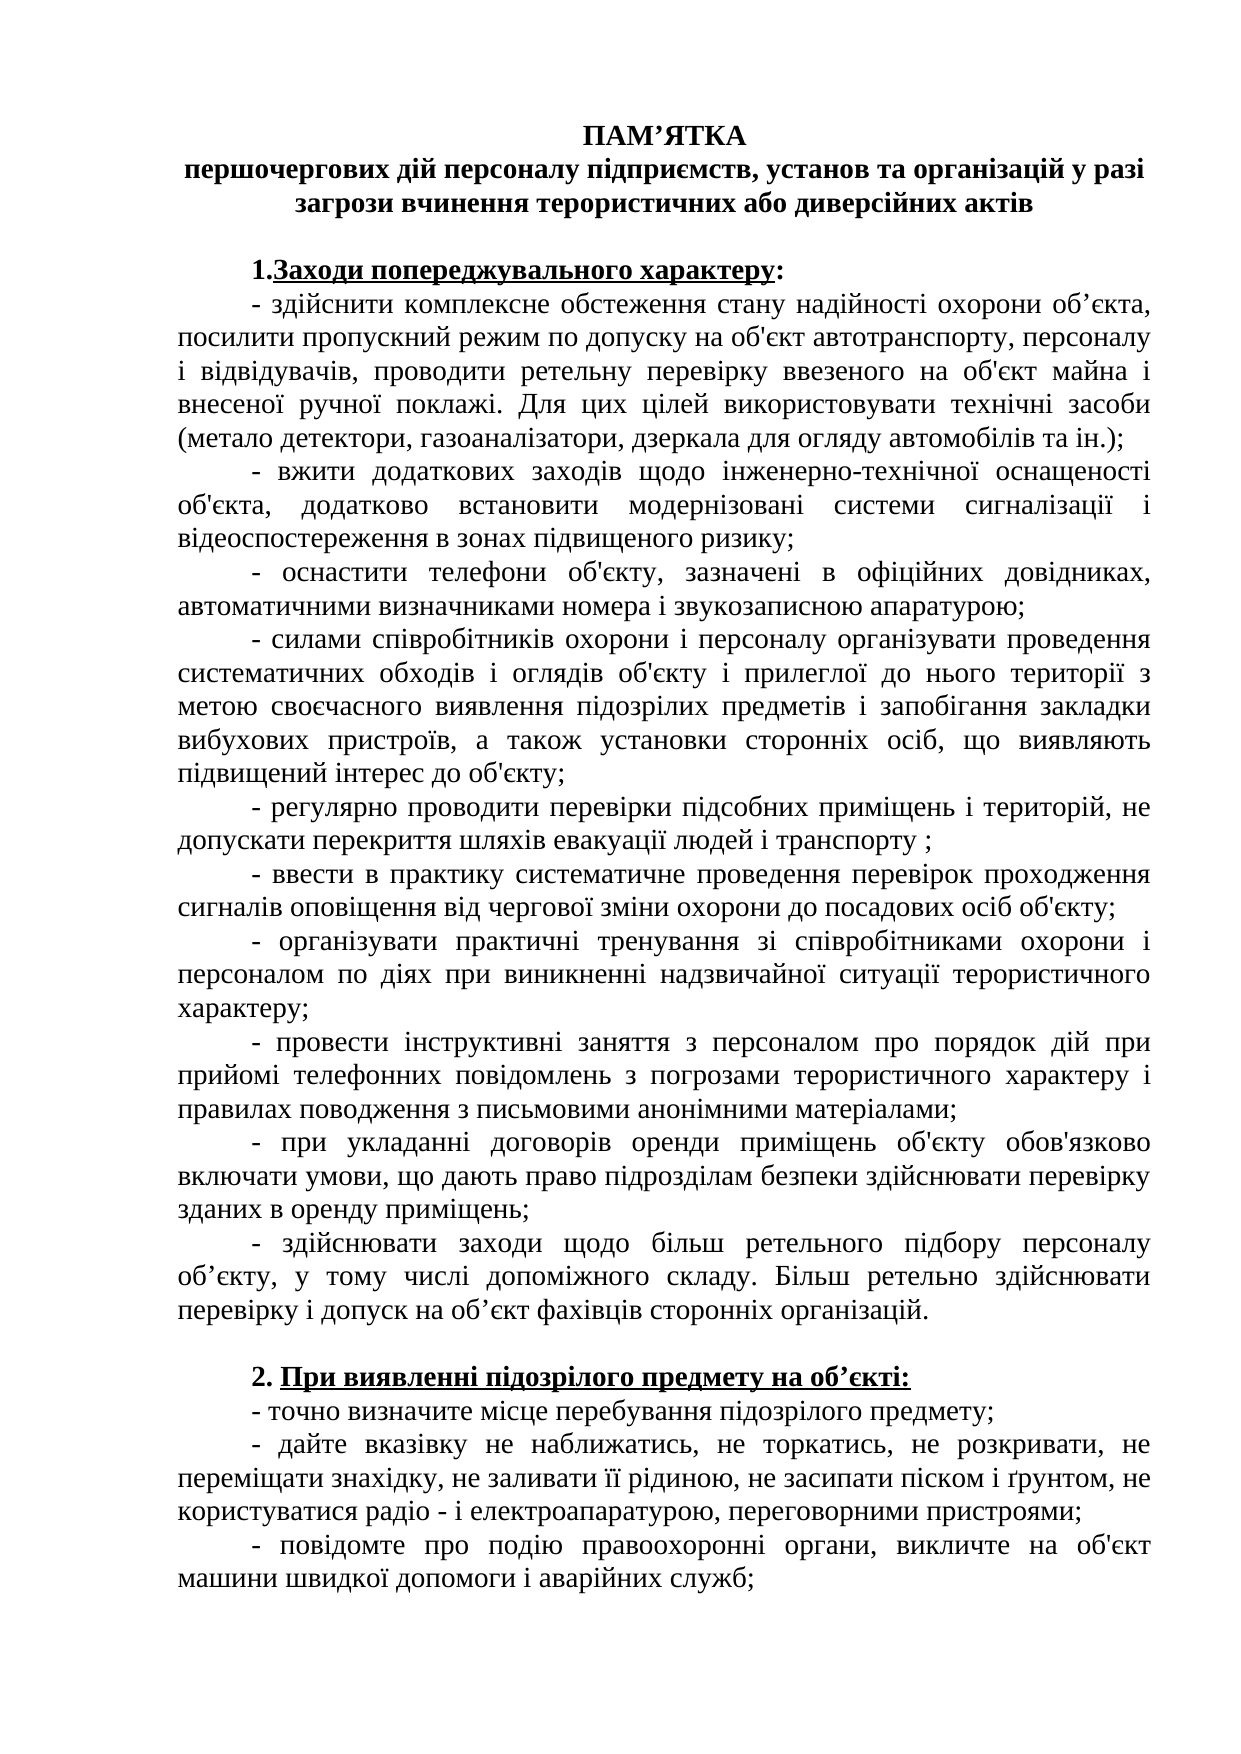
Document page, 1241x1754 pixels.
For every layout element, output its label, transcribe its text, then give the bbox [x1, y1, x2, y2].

text 2. При виявленні підозрілого предмету на об’єкті: [177, 1359, 1152, 1393]
text - здійснювати заходи щодо більш ретельного підбору персоналу об’єкту, у тому числі допоміжного складу. Більш ретельно здійснювати перевірку і допуск на об’єкт фахівців сторонніх організацій. [177, 1225, 1152, 1326]
text - ввести в практику систематичне проведення перевірок проходження сигналів оповіщення від чергової зміни охорони до посадових осіб об'єкту; [177, 856, 1152, 923]
text - оснастити телефони об'єкту, зазначені в офіційних довідниках, автоматичними визначниками номера і звукозаписною апаратурою; [177, 554, 1152, 621]
text 1.Заходи попереджувального характеру: [177, 252, 1152, 286]
text - дайте вказівку не наближатись, не торкатись, не розкривати, не переміщати знахідку, не заливати її рідиною, не засипати піском і ґрунтом, не користуватися радіо - і електроапаратурою, переговорними пристроями; [177, 1426, 1152, 1527]
text - регулярно проводити перевірки підсобних приміщень і територій, не допускати перекриття шляхів евакуації людей і транспорту ; [177, 789, 1152, 856]
text - організувати практичні тренування зі співробітниками охорони і персоналом по діях при виникненні надзвичайної ситуації терористичного характеру; [177, 923, 1152, 1024]
text - точно визначите місце перебування підозрілого предмету; [177, 1393, 1152, 1426]
text першочергових дій персоналу підприємств, установ та організацій у разі загрози вчинення терористичних або диверсійних актів [177, 152, 1152, 219]
text - вжити додаткових заходів щодо інженерно-технічної оснащеності об'єкта, додатково встановити модернізовані системи сигналізації і відеоспостереження в зонах підвищеного ризику; [177, 453, 1152, 554]
text - провести інструктивні заняття з персоналом про порядок дій при прийомі телефонних повідомлень з погрозами терористичного характеру і правилах поводження з письмовими анонімними матеріалами; [177, 1024, 1152, 1124]
text ПАМ’ЯТКА [177, 118, 1152, 152]
text - повідомте про подію правоохоронні органи, викличте на об'єкт машини швидкої допомоги і аварійних служб; [177, 1527, 1152, 1594]
text - здійснити комплексне обстеження стану надійності охорони об’єкта, посилити пропускний режим по допуску на об'єкт автотранспорту, персоналу і відвідувачів, проводити ретельну перевірку ввезеного на об'єкт майна і внесеної ручної поклажі. Для цих цілей використовувати технічні засоби (метало детектори, газоаналізатори, дзеркала для огляду автомобілів та ін.); [177, 286, 1152, 453]
text - при укладанні договорів оренди приміщень об'єкту обов'язково включати умови, що дають право підрозділам безпеки здійснювати перевірку зданих в оренду приміщень; [177, 1124, 1152, 1225]
text - силами співробітників охорони і персоналу організувати проведення систематичних обходів і оглядів об'єкту і прилеглої до нього території з метою своєчасного виявлення підозрілих предметів і запобігання закладки вибухових пристроїв, а також установки сторонніх осіб, що виявляють підвищений інтерес до об'єкту; [177, 621, 1152, 789]
